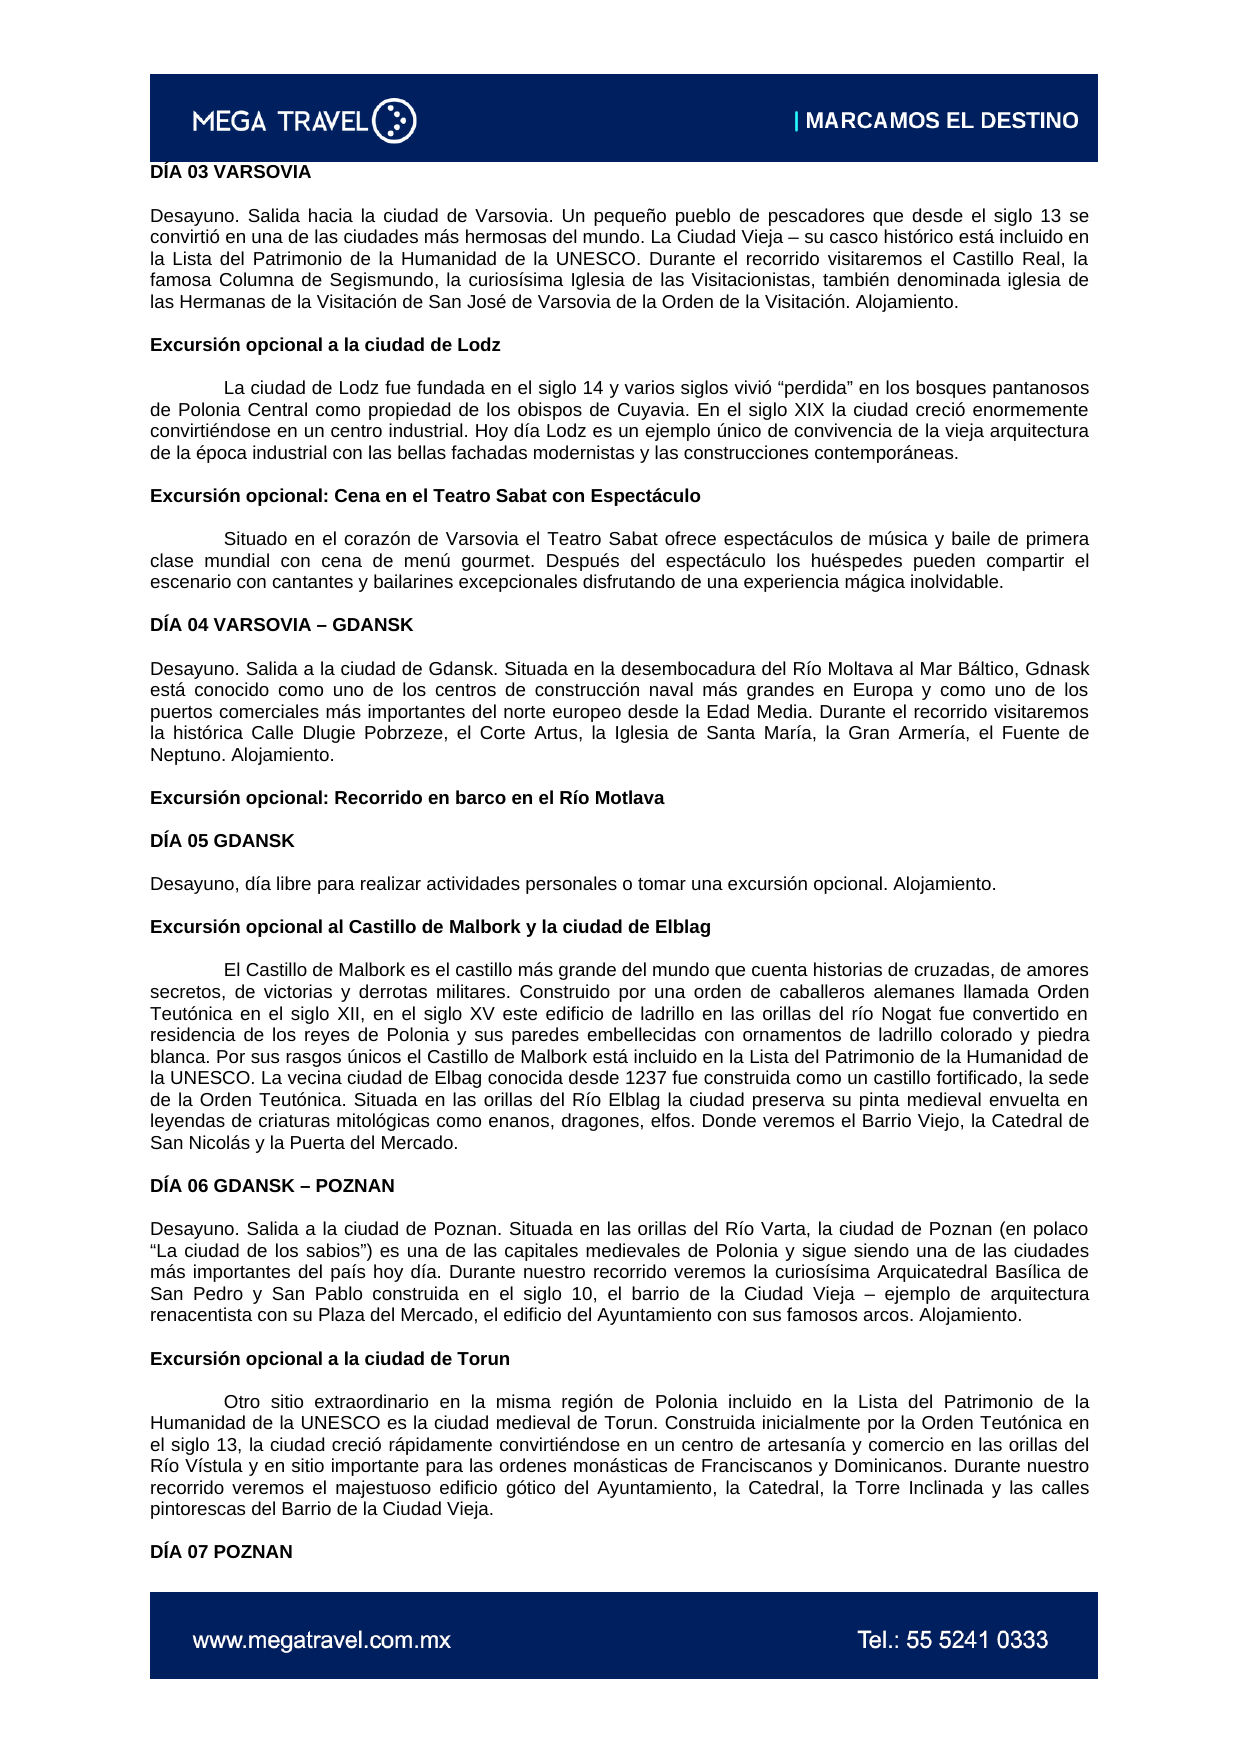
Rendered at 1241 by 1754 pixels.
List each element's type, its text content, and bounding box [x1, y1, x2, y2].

text El Castillo de Malbork es el castillo más grande del mundo que cuenta historias de cruzadas, de amores secretos, de victorias y derrotas militares. Construido por una orden de caballeros alemanes llamada Orden Teutónica en el siglo XII, en el siglo XV este edificio de ladrillo en las orillas del río Nogat fue convertido en residencia de los reyes de Polonia y sus paredes embellecidas con ornamentos de ladrillo colorado y piedra blanca. Por sus rasgos únicos el Castillo de Malbork está incluido en la Lista del Patrimonio de la Humanidad de la UNESCO. La vecina ciudad de Elbag conocida desde 1237 fue construida como un castillo fortificado, la sede de la Orden Teutónica. Situada en las orillas del Río Elblag la ciudad preserva su pinta medieval envuelta en leyendas de criaturas mitológicas como enanos, dragones, elfos. Donde veremos el Barrio Viejo, la Catedral de San Nicolás y la Puerta del Mercado. [150, 959, 1090, 1153]
text DÍA 07 POZNAN [150, 1541, 1090, 1563]
text Desayuno, día libre para realizar actividades personales o tomar una excursión opcional. Alojamiento. [150, 873, 1090, 894]
text Desayuno. Salida hacia la ciudad de Varsovia. Un pequeño pueblo de pescadores que desde el siglo 13 se convirtió en una de las ciudades más hermosas del mundo. La Ciudad Vieja – su casco histórico está incluido en la Lista del Patrimonio de la Humanidad de la UNESCO. Durante el recorrido visitaremos el Castillo Real, la famosa Columna de Segismundo, la curiosísima Iglesia de las Visitacionistas, también denominada iglesia de las Hermanas de la Visitación de San José de Varsovia de la Orden de la Visitación. Alojamiento. [150, 204, 1090, 312]
text DÍA 05 GDANSK [150, 830, 1090, 851]
text Desayuno. Salida a la ciudad de Gdansk. Situada en la desembocadura del Río Moltava al Mar Báltico, Gdnask está conocido como uno de los centros de construcción naval más grandes en Europa y como uno de los puertos comerciales más importantes del norte europeo desde la Edad Media. Durante el recorrido visitaremos la histórica Calle Dlugie Pobrzeze, el Corte Artus, la Iglesia de Santa María, la Gran Armería, el Fuente de Neptuno. Alojamiento. [150, 657, 1090, 765]
text DÍA 03 VARSOVIA [150, 161, 1090, 183]
picture [150, 74, 1098, 162]
text Excursión opcional a la ciudad de Torun [150, 1347, 1090, 1369]
text Excursión opcional a la ciudad de Lodz [150, 334, 1090, 355]
picture [150, 1592, 1098, 1679]
text Excursión opcional: Recorrido en barco en el Río Motlava [150, 787, 1090, 808]
text DÍA 06 GDANSK – POZNAN [150, 1175, 1090, 1196]
text La ciudad de Lodz fue fundada en el siglo 14 y varios siglos vivió “perdida” en los bosques pantanosos de Polonia Central como propiedad de los obispos de Cuyavia. En el siglo XIX la ciudad creció enormemente convirtiéndose en un centro industrial. Hoy día Lodz es un ejemplo único de convivencia de la vieja arquitectura de la época industrial con las bellas fachadas modernistas y las construcciones contemporáneas. [150, 377, 1090, 463]
text DÍA 04 VARSOVIA – GDANSK [150, 614, 1090, 636]
text Excursión opcional: Cena en el Teatro Sabat con Espectáculo [150, 485, 1090, 506]
text Situado en el corazón de Varsovia el Teatro Sabat ofrece espectáculos de música y baile de primera clase mundial con cena de menú gourmet. Después del espectáculo los huéspedes pueden compartir el escenario con cantantes y bailarines excepcionales disfrutando de una experiencia mágica inolvidable. [150, 528, 1090, 593]
text Desayuno. Salida a la ciudad de Poznan. Situada en las orillas del Río Varta, la ciudad de Poznan (en polaco “La ciudad de los sabios”) es una de las capitales medievales de Polonia y sigue siendo una de las ciudades más importantes del país hoy día. Durante nuestro recorrido veremos la curiosísima Arquicatedral Basílica de San Pedro y San Pablo construida en el siglo 10, el barrio de la Ciudad Vieja – ejemplo de arquitectura renacentista con su Plaza del Mercado, el edificio del Ayuntamiento con sus famosos arcos. Alojamiento. [150, 1218, 1090, 1326]
text Excursión opcional al Castillo de Malbork y la ciudad de Elblag [150, 916, 1090, 938]
